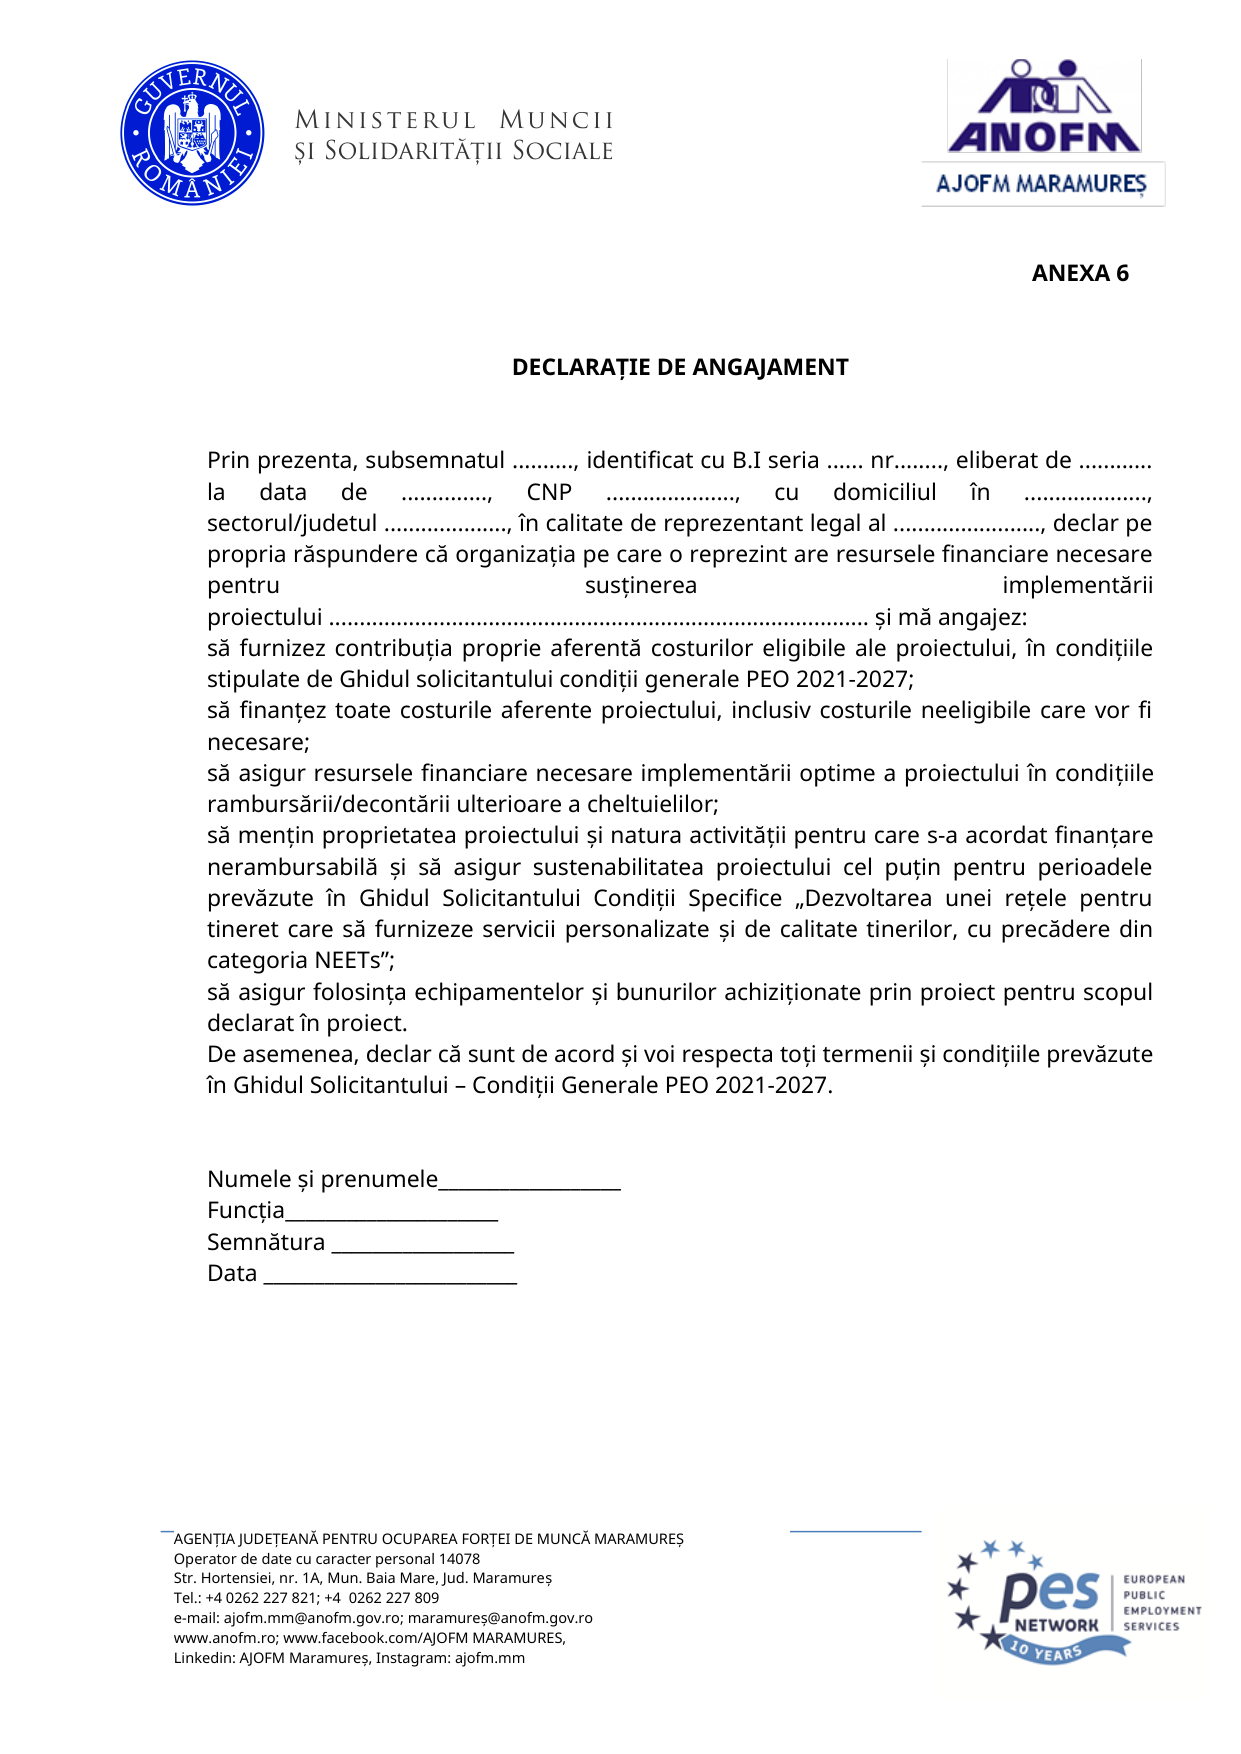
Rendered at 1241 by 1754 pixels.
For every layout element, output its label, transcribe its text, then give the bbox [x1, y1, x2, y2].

text Funcţia_____________________ [207, 1194, 1154, 1225]
text Data _________________________ [207, 1257, 1154, 1288]
text DECLARAŢIE DE ANGAJAMENT [207, 350, 1154, 382]
text Numele şi prenumele__________________ [207, 1163, 1154, 1194]
text De asemenea, declar că sunt de acord şi voi respecta toţi termenii şi condiţiile prevăzute în Ghidul Solicitantului – Condiţii Generale PEO 2021-2027. [207, 1038, 1154, 1100]
text să menţin proprietatea proiectului şi natura activităţii pentru care s-a acordat finanţare nerambursabilă şi să asigur sustenabilitatea proiectului cel puțin pentru perioadele prevăzute în Ghidul Solicitantului Condiții Specifice „Dezvoltarea unei rețele pentru tineret care să furnizeze servicii personalizate și de calitate tinerilor, cu precădere din categoria NEETs”; [207, 819, 1154, 975]
picture [118, 59, 612, 207]
text Semnătura __________________ [207, 1225, 1154, 1257]
text să asigur resursele financiare necesare implementării optime a proiectului în condiţiile rambursării/decontării ulterioare a cheltuielilor; [207, 757, 1154, 819]
picture [937, 1505, 1212, 1700]
picture [921, 59, 1167, 208]
text Prin prezenta, subsemnatul .........., identificat cu B.I seria ...... nr........, eliberat de ............ la data de .............., CNP ....................., cu domiciliul în ...................., sectorul/judetul ...................., în calitate de reprezentant legal al ........................, declar pe propria răspundere că organizația pe care o reprezint are resursele financiare necesare pentru susţinerea implementării proiectului ........................................................................................ şi mă angajez: [207, 444, 1154, 632]
text ANEXA 6 [207, 257, 1154, 288]
text să finanţez toate costurile aferente proiectului, inclusiv costurile neeligibile care vor fi necesare; [207, 694, 1154, 757]
text să furnizez contribuţia proprie aferentă costurilor eligibile ale proiectului, în condițiile stipulate de Ghidul solicitantului condiții generale PEO 2021-2027; [207, 632, 1154, 694]
text să asigur folosinţa echipamentelor şi bunurilor achiziţionate prin proiect pentru scopul declarat în proiect. [207, 975, 1154, 1038]
